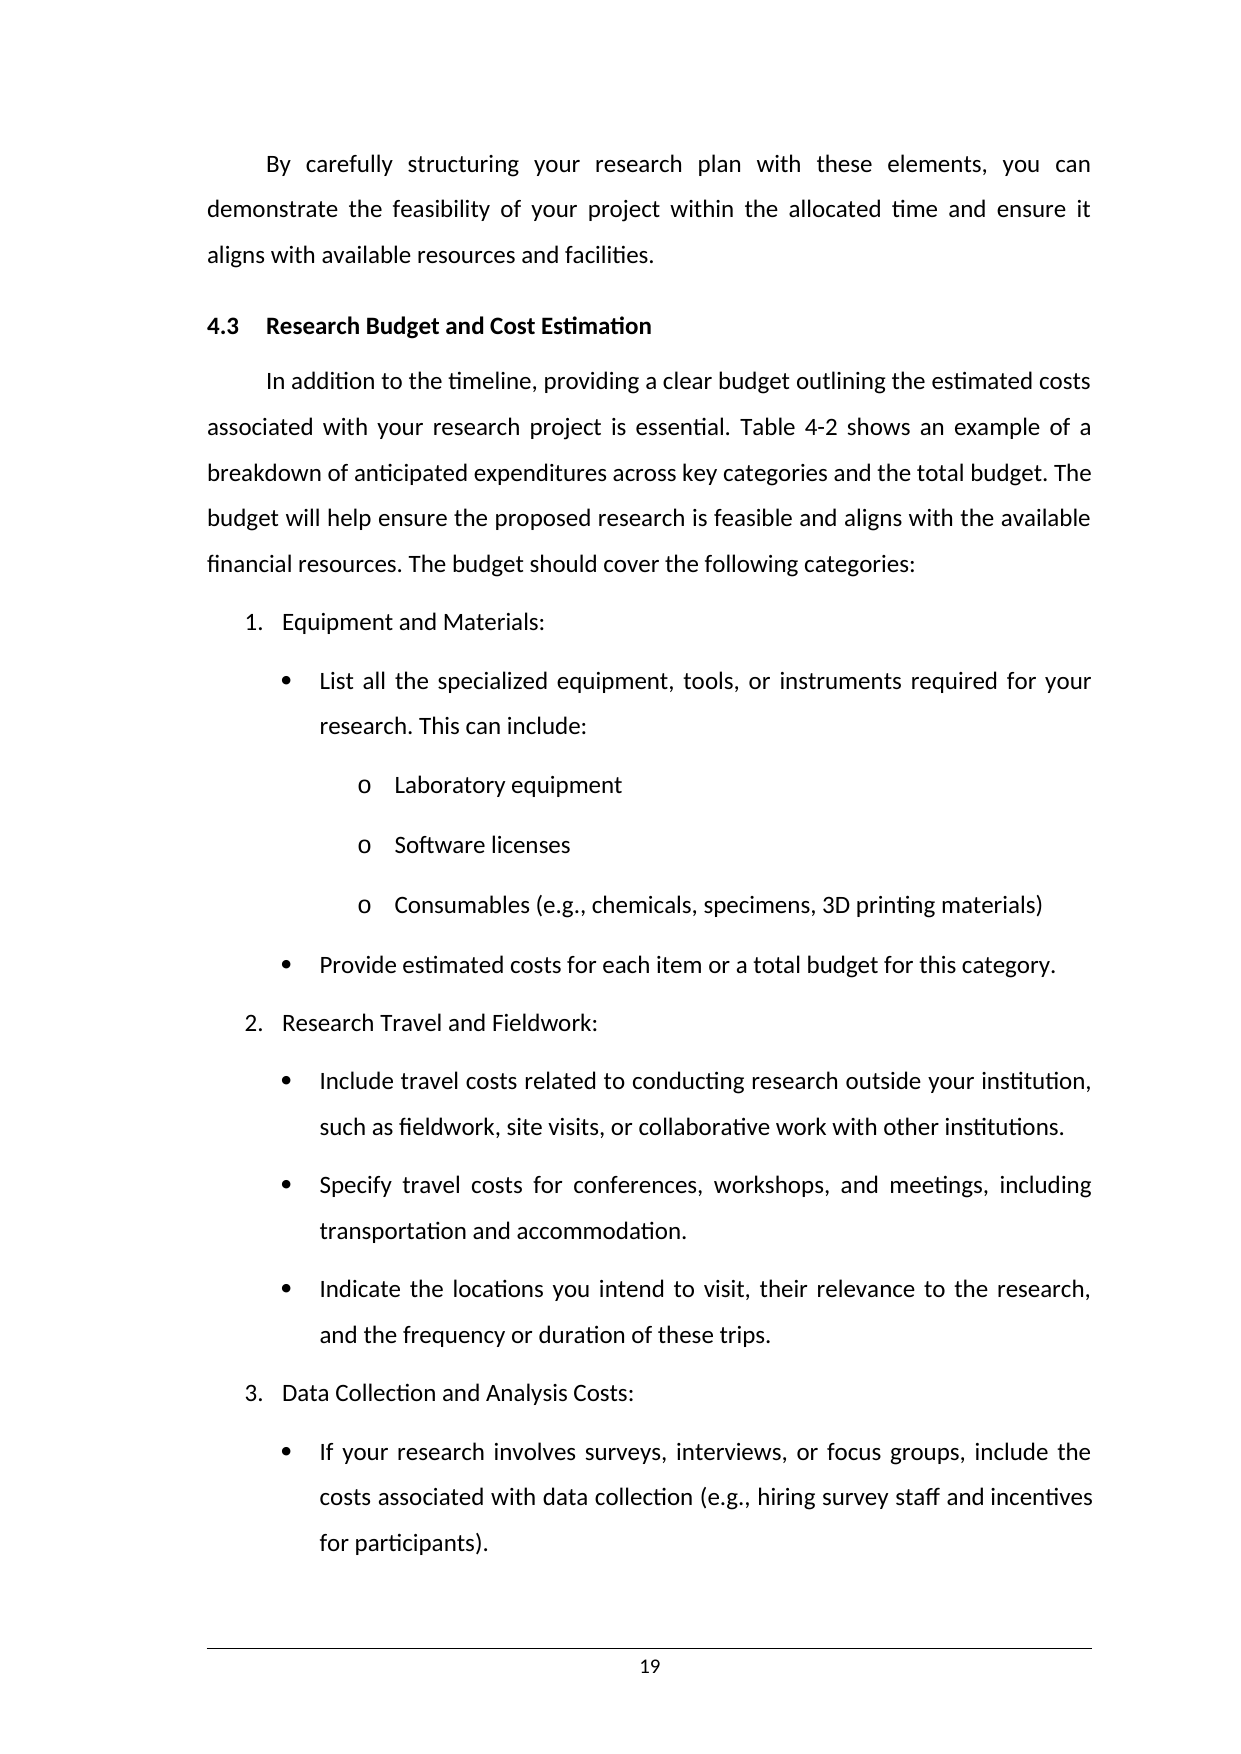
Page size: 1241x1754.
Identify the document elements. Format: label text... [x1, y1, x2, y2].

list Include travel costs related to conducting research outside your institution, such as fieldwork, site visits, or collaborative work with other institutions. [282, 1066, 1092, 1142]
list Laboratory equipment [357, 769, 1092, 801]
text By carefully structuring your research plan with these elements, you can demonstrate the feasibility of your project within the allocated time and ensure it aligns with available resources and facilities. [207, 148, 1092, 270]
text In addition to the timeline, providing a clear budget outlining the estimated costs associated with your research project is essential. Table 4-2 shows an example of a breakdown of anticipated expenditures across key categories and the total budget. The budget will help ensure the proposed research is feasible and aligns with the available financial resources. The budget should cover the following categories: [207, 365, 1092, 579]
list List all the specialized equipment, tools, or instruments required for your research. This can include: [282, 665, 1092, 741]
subtitle Research Budget and Cost Estimation [207, 310, 1092, 340]
list Indicate the locations you intend to visit, their relevance to the research, and the frequency or duration of these trips. [282, 1273, 1092, 1350]
list Research Travel and Fieldwork: [244, 1007, 1092, 1038]
list Software licenses [357, 829, 1092, 861]
list Data Collection and Analysis Costs: [244, 1377, 1092, 1408]
list If your research involves surveys, interviews, or focus groups, include the costs associated with data collection (e.g., hiring survey staff and incentives for participants). [282, 1436, 1092, 1558]
list Specify travel costs for conferences, workshops, and meetings, including transportation and accommodation. [282, 1169, 1092, 1246]
list Equipment and Materials: [244, 607, 1092, 637]
list Provide estimated costs for each item or a total budget for this category. [282, 949, 1092, 979]
list Consumables (e.g., chemicals, specimens, 3D printing materials) [357, 889, 1092, 921]
